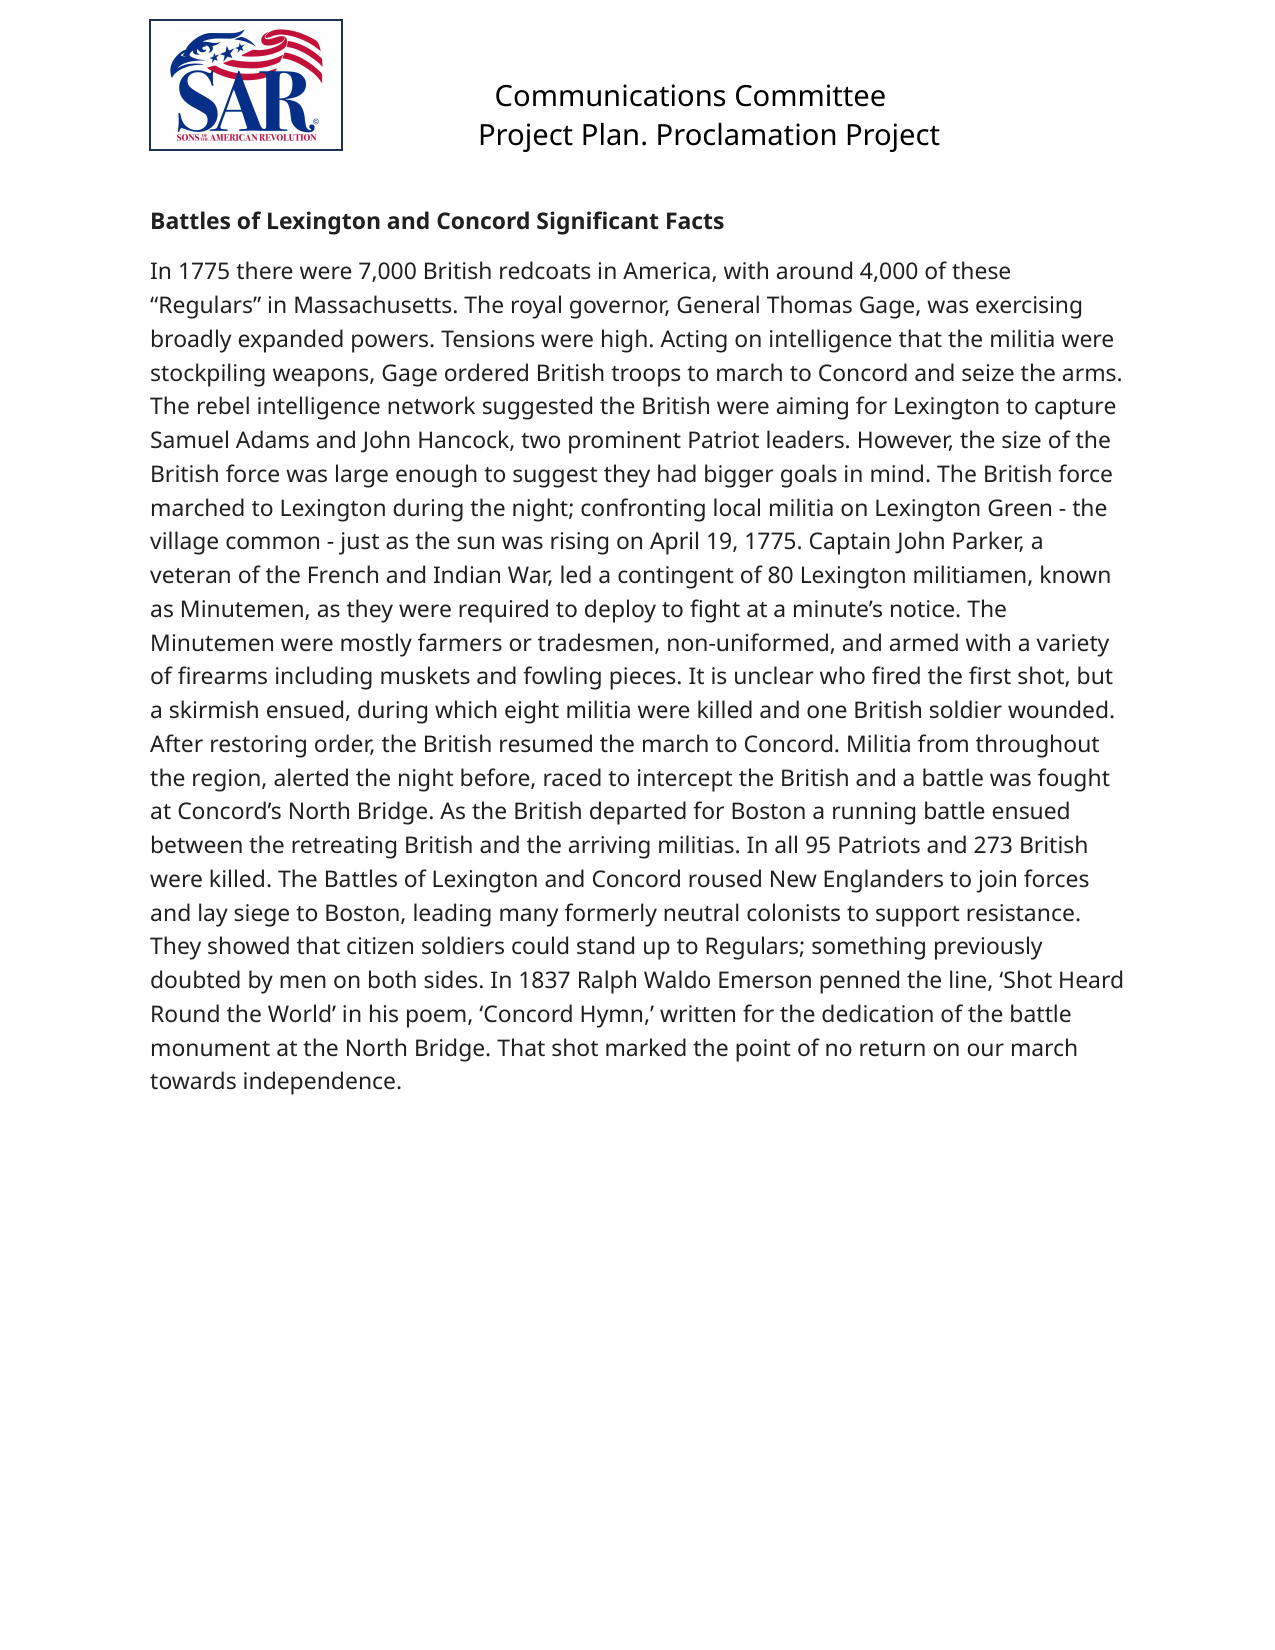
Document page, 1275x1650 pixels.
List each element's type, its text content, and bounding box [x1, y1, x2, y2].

text In 1775 there were 7,000 British redcoats in America, with around 4,000 of these “Regulars” in Massachusetts. The royal governor, General Thomas Gage, was exercising broadly expanded powers. Tensions were high. Acting on intelligence that the militia were stockpiling weapons, Gage ordered British troops to march to Concord and seize the arms. The rebel intelligence network suggested the British were aiming for Lexington to capture Samuel Adams and John Hancock, two prominent Patriot leaders. However, the size of the British force was large enough to suggest they had bigger goals in mind. The British force marched to Lexington during the night; confronting local militia on Lexington Green - the village common - just as the sun was rising on April 19, 1775. Captain John Parker, a veteran of the French and Indian War, led a contingent of 80 Lexington militiamen, known as Minutemen, as they were required to deploy to fight at a minute’s notice. The Minutemen were mostly farmers or tradesmen, non-uniformed, and armed with a variety of firearms including muskets and fowling pieces. It is unclear who fired the first shot, but a skirmish ensued, during which eight militia were killed and one British soldier wounded. After restoring order, the British resumed the march to Concord. Militia from throughout the region, alerted the night before, raced to intercept the British and a battle was fought at Concord’s North Bridge. As the British departed for Boston a running battle ensued between the retreating British and the arriving militias. In all 95 Patriots and 273 British were killed. The Battles of Lexington and Concord roused New Englanders to join forces and lay siege to Boston, leading many formerly neutral colonists to support resistance. They showed that citizen soldiers could stand up to Regulars; something previously doubted by men on both sides. In 1837 Ralph Waldo Emerson penned the line, ‘Shot Heard Round the World’ in his poem, ‘Concord Hymn,’ written for the dedication of the battle monument at the North Bridge. That shot marked the point of no return on our march towards independence. [150, 255, 1125, 1096]
text Battles of Lexington and Concord Significant Facts [150, 205, 1125, 236]
picture [169, 28, 324, 142]
